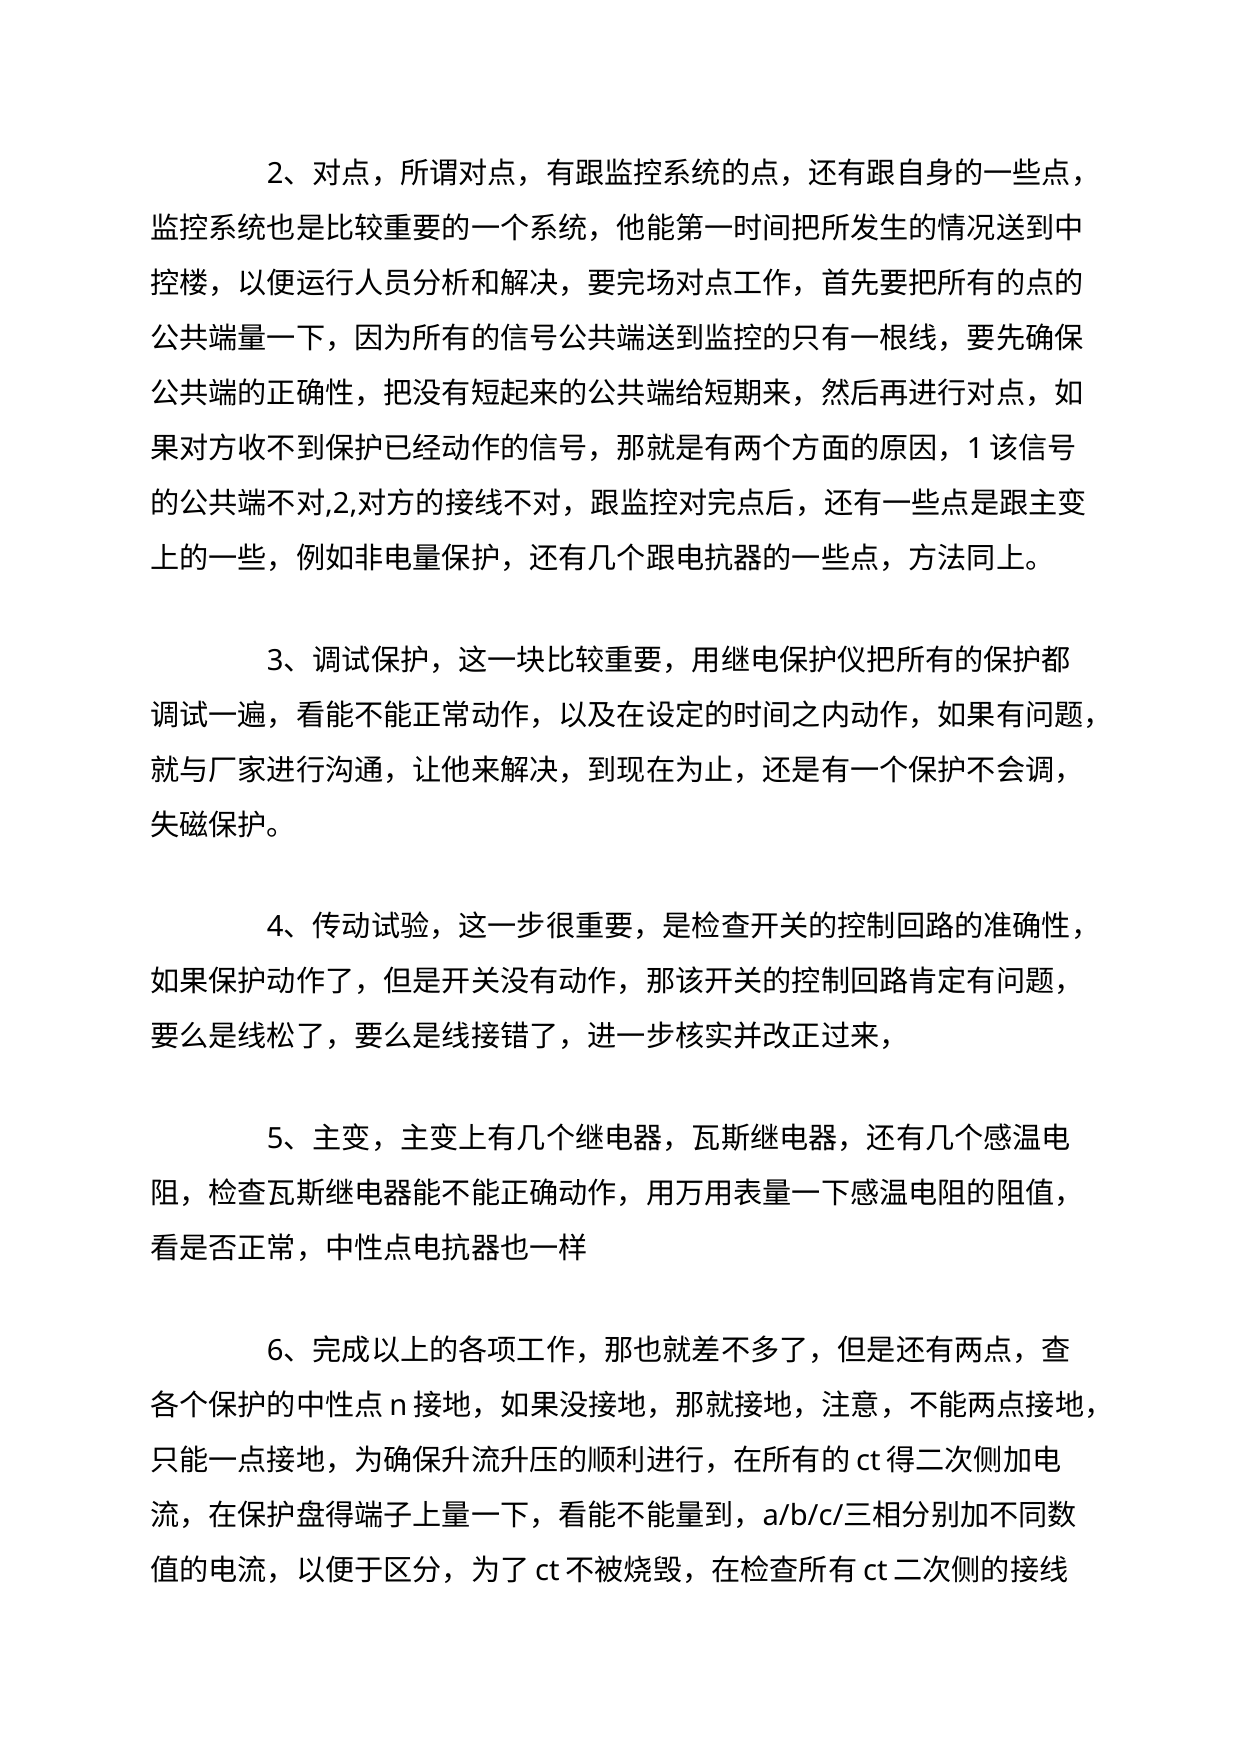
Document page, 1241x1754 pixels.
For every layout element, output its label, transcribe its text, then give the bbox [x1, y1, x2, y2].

text 2、对点，所谓对点，有跟监控系统的点，还有跟自身的一些点，监控系统也是比较重要的一个系统，他能第一时间把所发生的情况送到中控楼，以便运行人员分析和解决，要完场对点工作，首先要把所有的点的公共端量一下，因为所有的信号公共端送到监控的只有一根线，要先确保公共端的正确性，把没有短起来的公共端给短期来，然后再进行对点，如果对方收不到保护已经动作的信号，那就是有两个方面的原因，1该信号的公共端不对,2,对方的接线不对，跟监控对完点后，还有一些点是跟主变上的一些，例如非电量保护，还有几个跟电抗器的一些点，方法同上。 [150, 150, 1090, 577]
text 4、传动试验，这一步很重要，是检查开关的控制回路的准确性，如果保护动作了，但是开关没有动作，那该开关的控制回路肯定有问题，要么是线松了，要么是线接错了，进一步核实并改正过来， [150, 903, 1090, 1055]
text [150, 1326, 1090, 1589]
text 3、调试保护，这一块比较重要，用继电保护仪把所有的保护都调试一遍，看能不能正常动作，以及在设定的时间之内动作，如果有问题，就与厂家进行沟通，让他来解决，到现在为止，还是有一个保护不会调，失磁保护。 [150, 636, 1090, 843]
text 5、主变，主变上有几个继电器，瓦斯继电器，还有几个感温电阻，检查瓦斯继电器能不能正确动作，用万用表量一下感温电阻的阻值，看是否正常，中性点电抗器也一样 [150, 1114, 1090, 1267]
